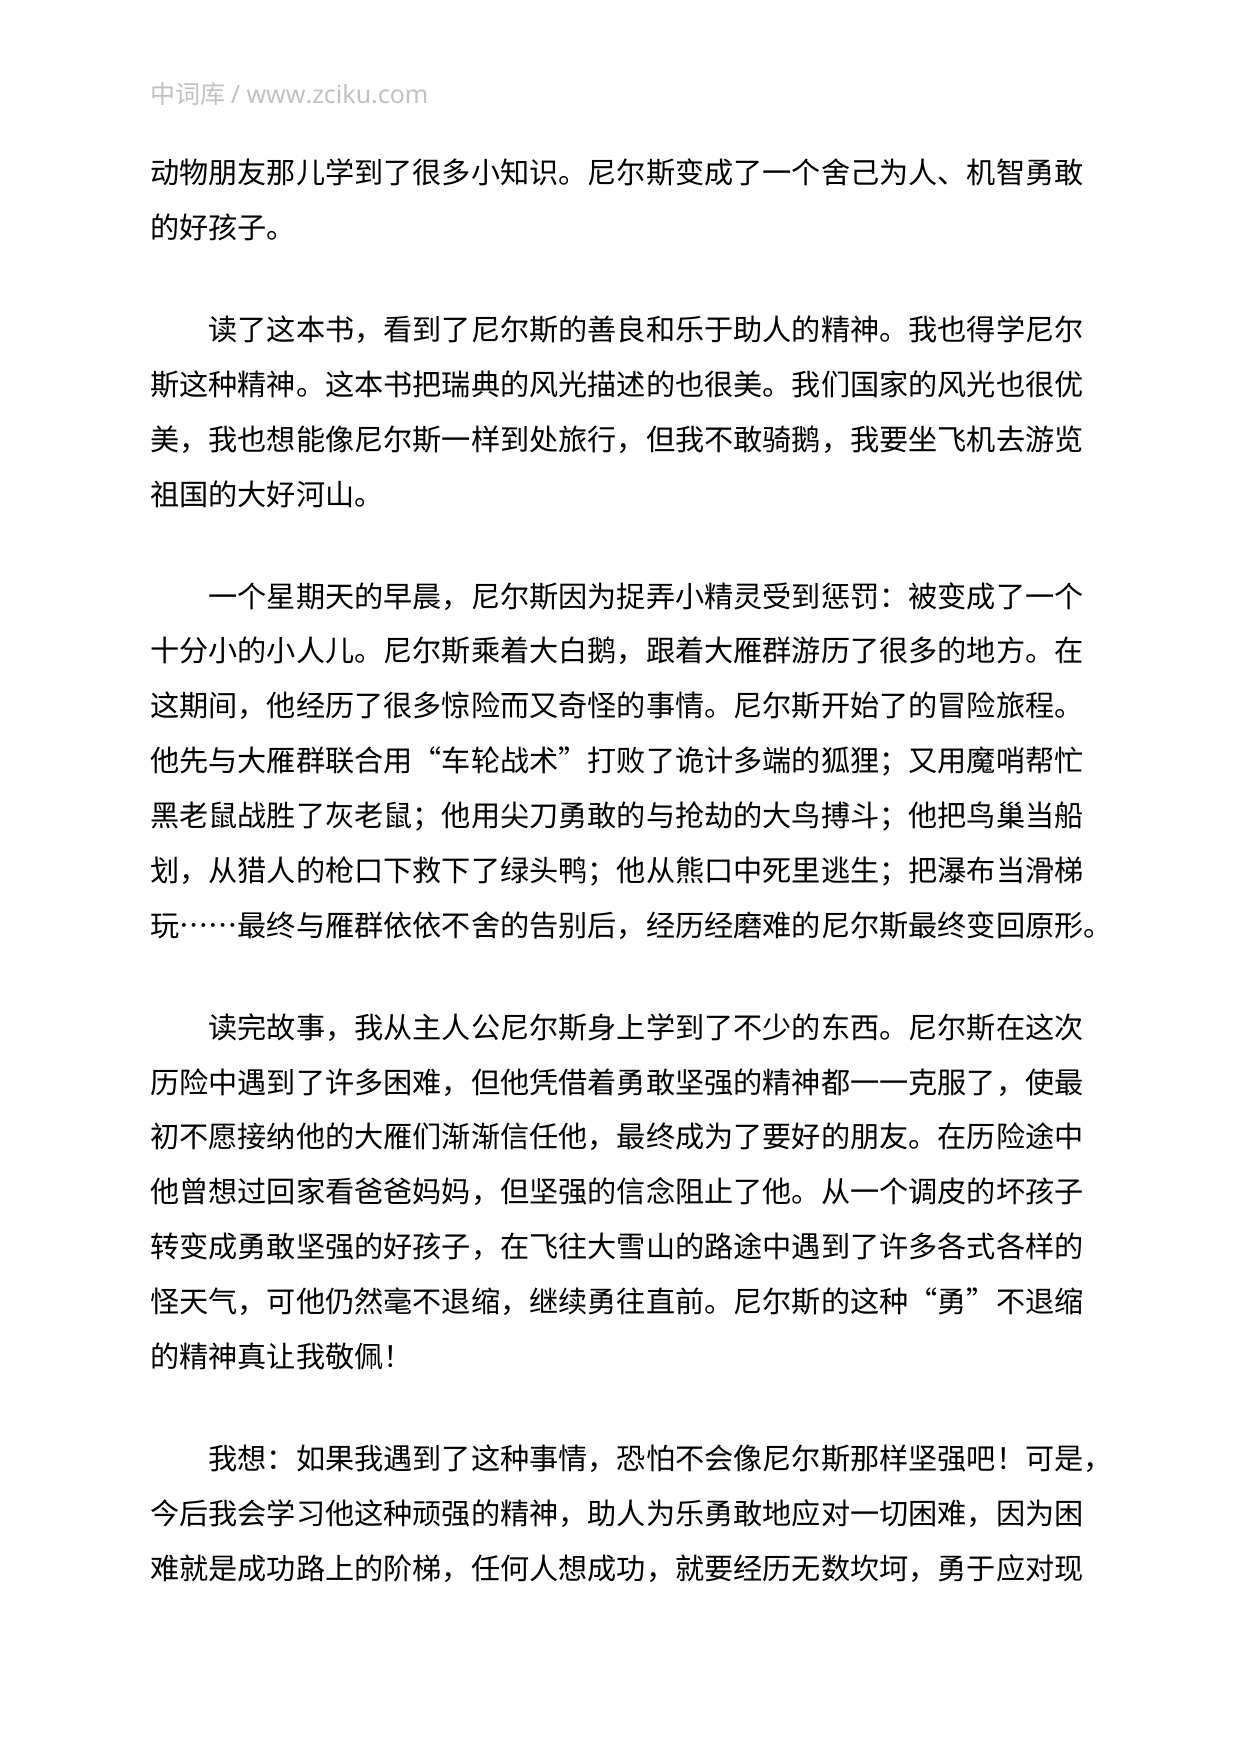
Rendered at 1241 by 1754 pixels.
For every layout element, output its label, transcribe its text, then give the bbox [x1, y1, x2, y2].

text 读完故事，我从主人公尼尔斯身上学到了不少的东西。尼尔斯在这次历险中遇到了许多困难，但他凭借着勇敢坚强的精神都一一克服了，使最初不愿接纳他的大雁们渐渐信任他，最终成为了要好的朋友。在历险途中他曾想过回家看爸爸妈妈，但坚强的信念阻止了他。从一个调皮的坏孩子转变成勇敢坚强的好孩子，在飞往大雪山的路途中遇到了许多各式各样的怪天气，可他仍然毫不退缩，继续勇往直前。尼尔斯的这种“勇”不退缩的精神真让我敬佩！ [150, 1004, 1090, 1376]
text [150, 1435, 1090, 1587]
text 读了这本书，看到了尼尔斯的善良和乐于助人的精神。我也得学尼尔斯这种精神。这本书把瑞典的风光描述的也很美。我们国家的风光也很优美，我也想能像尼尔斯一样到处旅行，但我不敢骑鹅，我要坐飞机去游览祖国的大好河山。 [150, 307, 1090, 514]
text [150, 150, 1090, 247]
text 一个星期天的早晨，尼尔斯因为捉弄小精灵受到惩罚：被变成了一个十分小的小人儿。尼尔斯乘着大白鹅，跟着大雁群游历了很多的地方。在这期间，他经历了很多惊险而又奇怪的事情。尼尔斯开始了的冒险旅程。他先与大雁群联合用“车轮战术”打败了诡计多端的狐狸；又用魔哨帮忙黑老鼠战胜了灰老鼠；他用尖刀勇敢的与抢劫的大鸟搏斗；他把鸟巢当船划，从猎人的枪口下救下了绿头鸭；他从熊口中死里逃生；把瀑布当滑梯玩……最终与雁群依依不舍的告别后，经历经磨难的尼尔斯最终变回原形。 [150, 573, 1090, 945]
